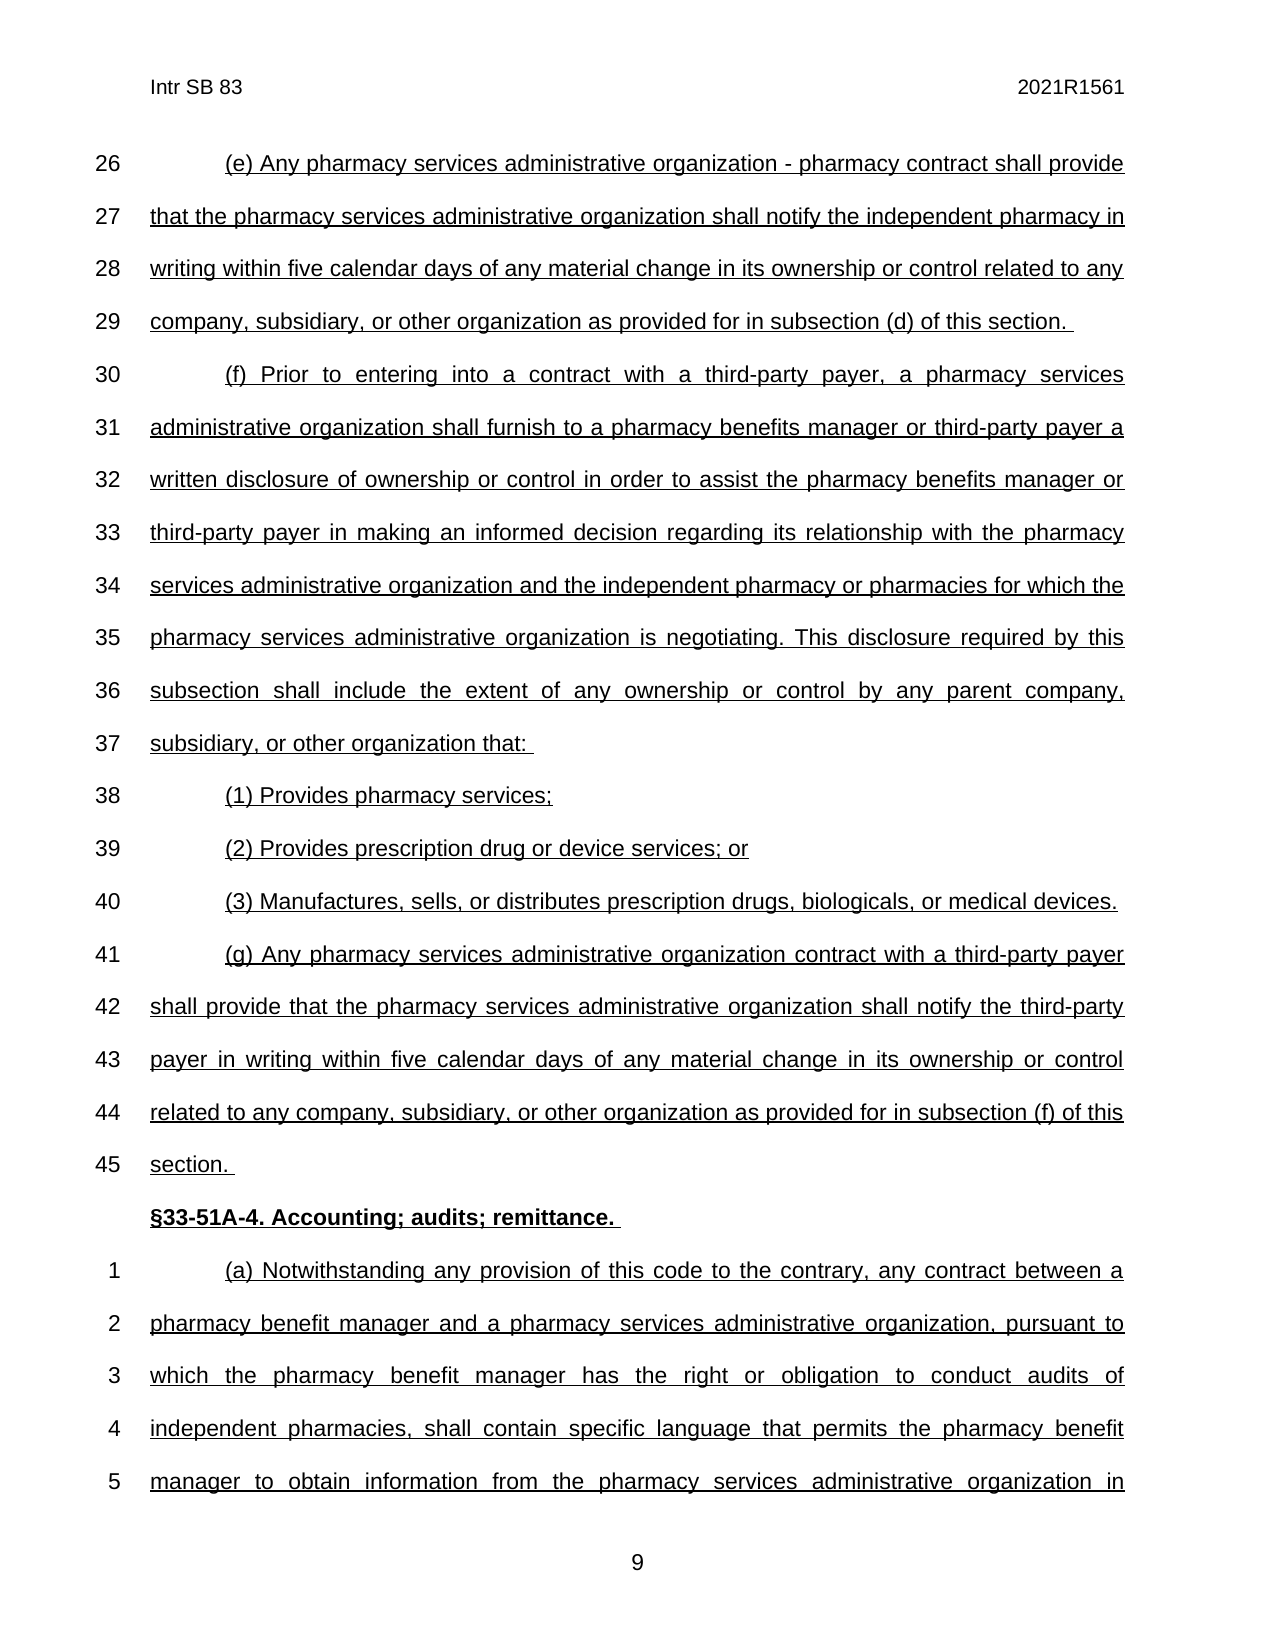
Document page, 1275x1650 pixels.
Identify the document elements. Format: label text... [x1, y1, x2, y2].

text (e) Any pharmacy services administrative organization - pharmacy contract shall provide that the pharmacy services administrative organization shall notify the independent pharmacy in writing within five calendar days of any material change in its ownership or control related to any company, subsidiary, or other organization as provided for in subsection (d) of this section. [150, 150, 1125, 225]
text (f) Prior to entering into a contract with a third-party payer, a pharmacy services administrative organization shall furnish to a pharmacy benefits manager or third-party payer a written disclosure of ownership or control in order to assist the pharmacy benefits manager or third-party payer in making an informed decision regarding its relationship with the pharmacy services administrative organization and the independent pharmacy or pharmacies for which the pharmacy services administrative organization is negotiating. This disclosure required by this subsection shall include the extent of any ownership or control by any parent company, subsidiary, or other organization that: [150, 596, 1125, 647]
text (1) Provides pharmacy services; [150, 782, 1125, 809]
text (f) Prior to entering into a contract with a third-party payer, a pharmacy services administrative organization shall furnish to a pharmacy benefits manager or third-party payer a written disclosure of ownership or control in order to assist the pharmacy benefits manager or third-party payer in making an informed decision regarding its relationship with the pharmacy services administrative organization and the independent pharmacy or pharmacies for which the pharmacy services administrative organization is negotiating. This disclosure required by this subsection shall include the extent of any ownership or control by any parent company, subsidiary, or other organization that: [150, 490, 1125, 542]
text (2) Provides prescription drug or device services; or [150, 835, 1125, 862]
text (f) Prior to entering into a contract with a third-party payer, a pharmacy services administrative organization shall furnish to a pharmacy benefits manager or third-party payer a written disclosure of ownership or control in order to assist the pharmacy benefits manager or third-party payer in making an informed decision regarding its relationship with the pharmacy services administrative organization and the independent pharmacy or pharmacies for which the pharmacy services administrative organization is negotiating. This disclosure required by this subsection shall include the extent of any ownership or control by any parent company, subsidiary, or other organization that: [150, 543, 1125, 594]
text (g) Any pharmacy services administrative organization contract with a third-party payer shall provide that the pharmacy services administrative organization shall notify the third-party payer in writing within five calendar days of any material change in its ownership or control related to any company, subsidiary, or other organization as provided for in subsection (f) of this section. [150, 1017, 1125, 1178]
text (3) Manufactures, sells, or distributes prescription drugs, biologicals, or medical devices. [150, 888, 1125, 914]
text (f) Prior to entering into a contract with a third-party payer, a pharmacy services administrative organization shall furnish to a pharmacy benefits manager or third-party payer a written disclosure of ownership or control in order to assist the pharmacy benefits manager or third-party payer in making an informed decision regarding its relationship with the pharmacy services administrative organization and the independent pharmacy or pharmacies for which the pharmacy services administrative organization is negotiating. This disclosure required by this subsection shall include the extent of any ownership or control by any parent company, subsidiary, or other organization that: [150, 361, 1125, 489]
text (f) Prior to entering into a contract with a third-party payer, a pharmacy services administrative organization shall furnish to a pharmacy benefits manager or third-party payer a written disclosure of ownership or control in order to assist the pharmacy benefits manager or third-party payer in making an informed decision regarding its relationship with the pharmacy services administrative organization and the independent pharmacy or pharmacies for which the pharmacy services administrative organization is negotiating. This disclosure required by this subsection shall include the extent of any ownership or control by any parent company, subsidiary, or other organization that: [150, 648, 1125, 700]
subtitle §33-51A-4. Accounting; audits; remittance. [150, 1204, 1125, 1231]
text (f) Prior to entering into a contract with a third-party payer, a pharmacy services administrative organization shall furnish to a pharmacy benefits manager or third-party payer a written disclosure of ownership or control in order to assist the pharmacy benefits manager or third-party payer in making an informed decision regarding its relationship with the pharmacy services administrative organization and the independent pharmacy or pharmacies for which the pharmacy services administrative organization is negotiating. This disclosure required by this subsection shall include the extent of any ownership or control by any parent company, subsidiary, or other organization that: [150, 701, 1125, 756]
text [150, 1386, 1125, 1490]
text (e) Any pharmacy services administrative organization - pharmacy contract shall provide that the pharmacy services administrative organization shall notify the independent pharmacy in writing within five calendar days of any material change in its ownership or control related to any company, subsidiary, or other organization as provided for in subsection (d) of this section. [150, 227, 1125, 334]
text (g) Any pharmacy services administrative organization contract with a third-party payer shall provide that the pharmacy services administrative organization shall notify the third-party payer in writing within five calendar days of any material change in its ownership or control related to any company, subsidiary, or other organization as provided for in subsection (f) of this section. [150, 941, 1125, 1016]
